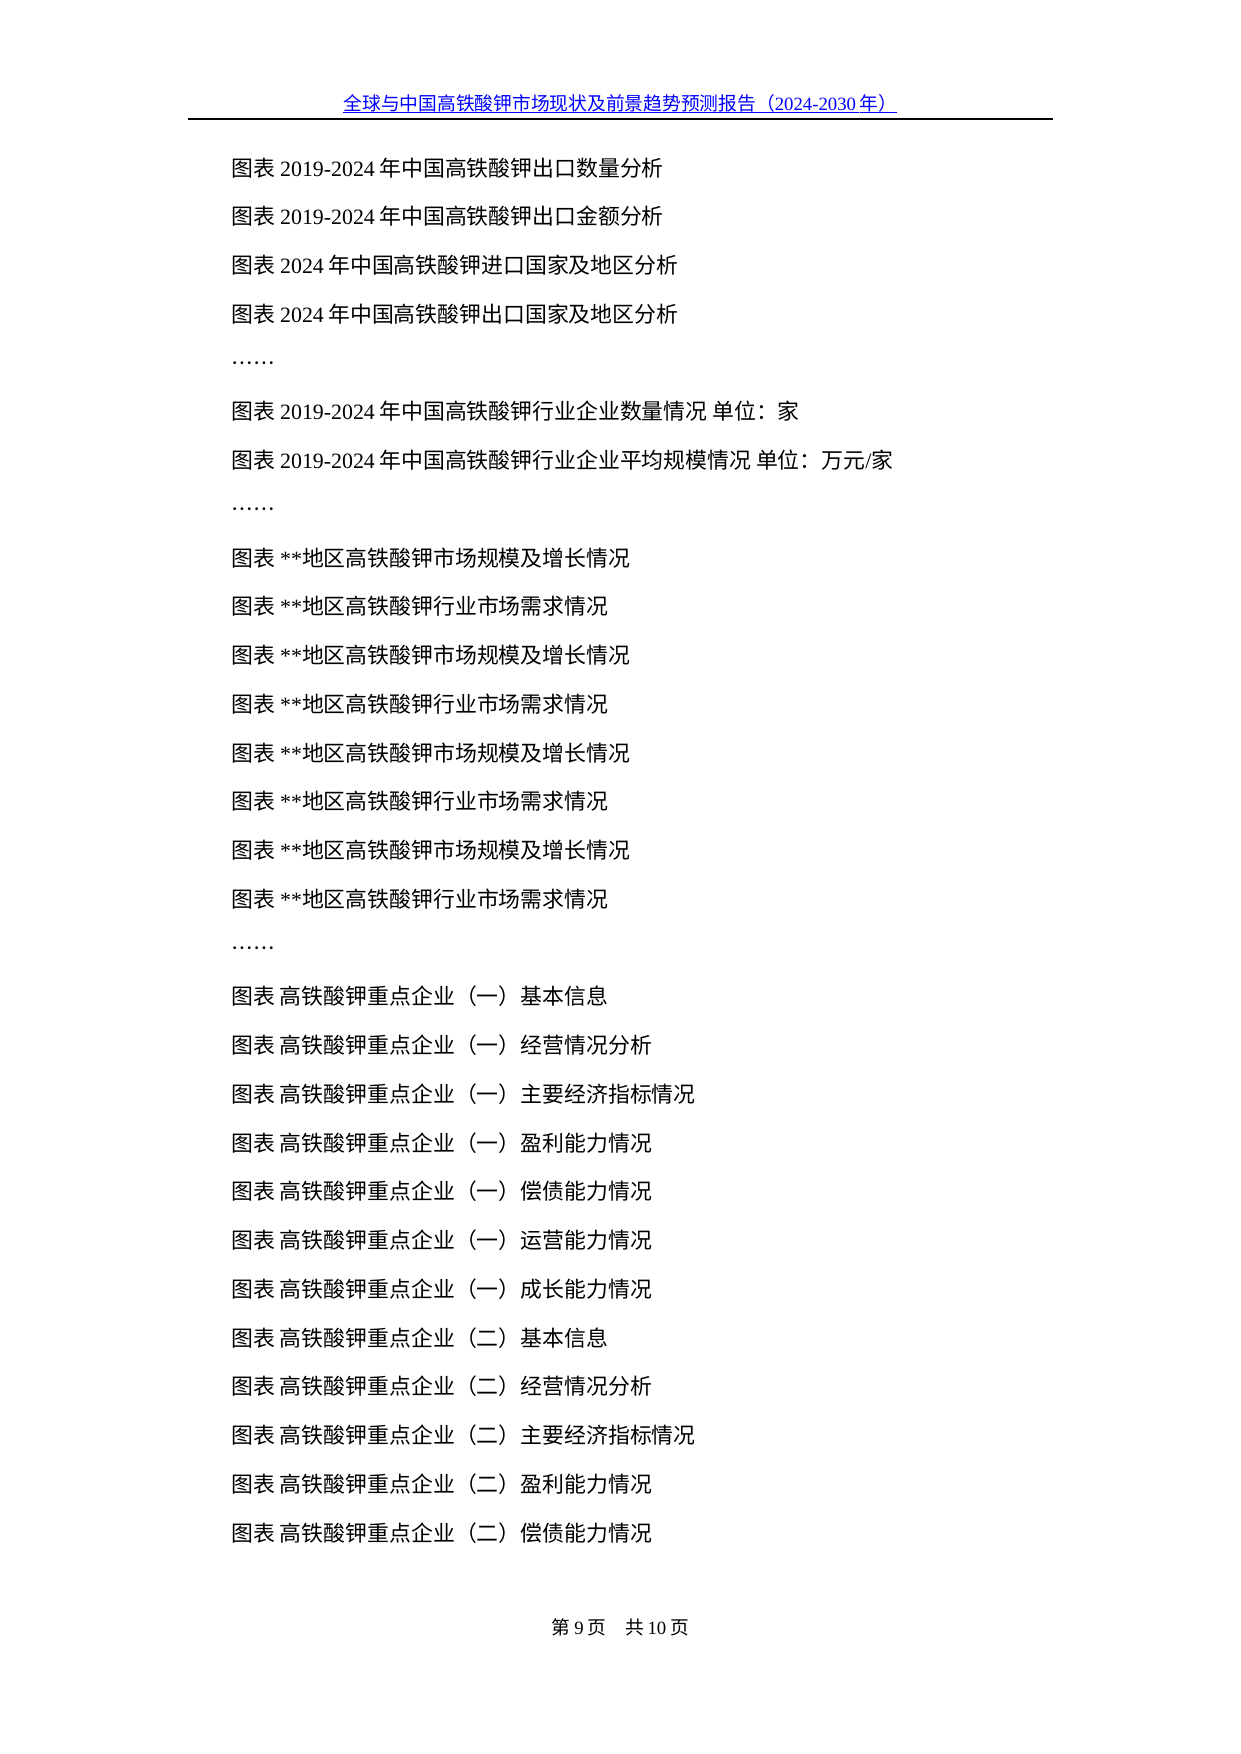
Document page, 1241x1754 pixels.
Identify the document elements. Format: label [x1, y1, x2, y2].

text [187, 150, 1053, 1548]
